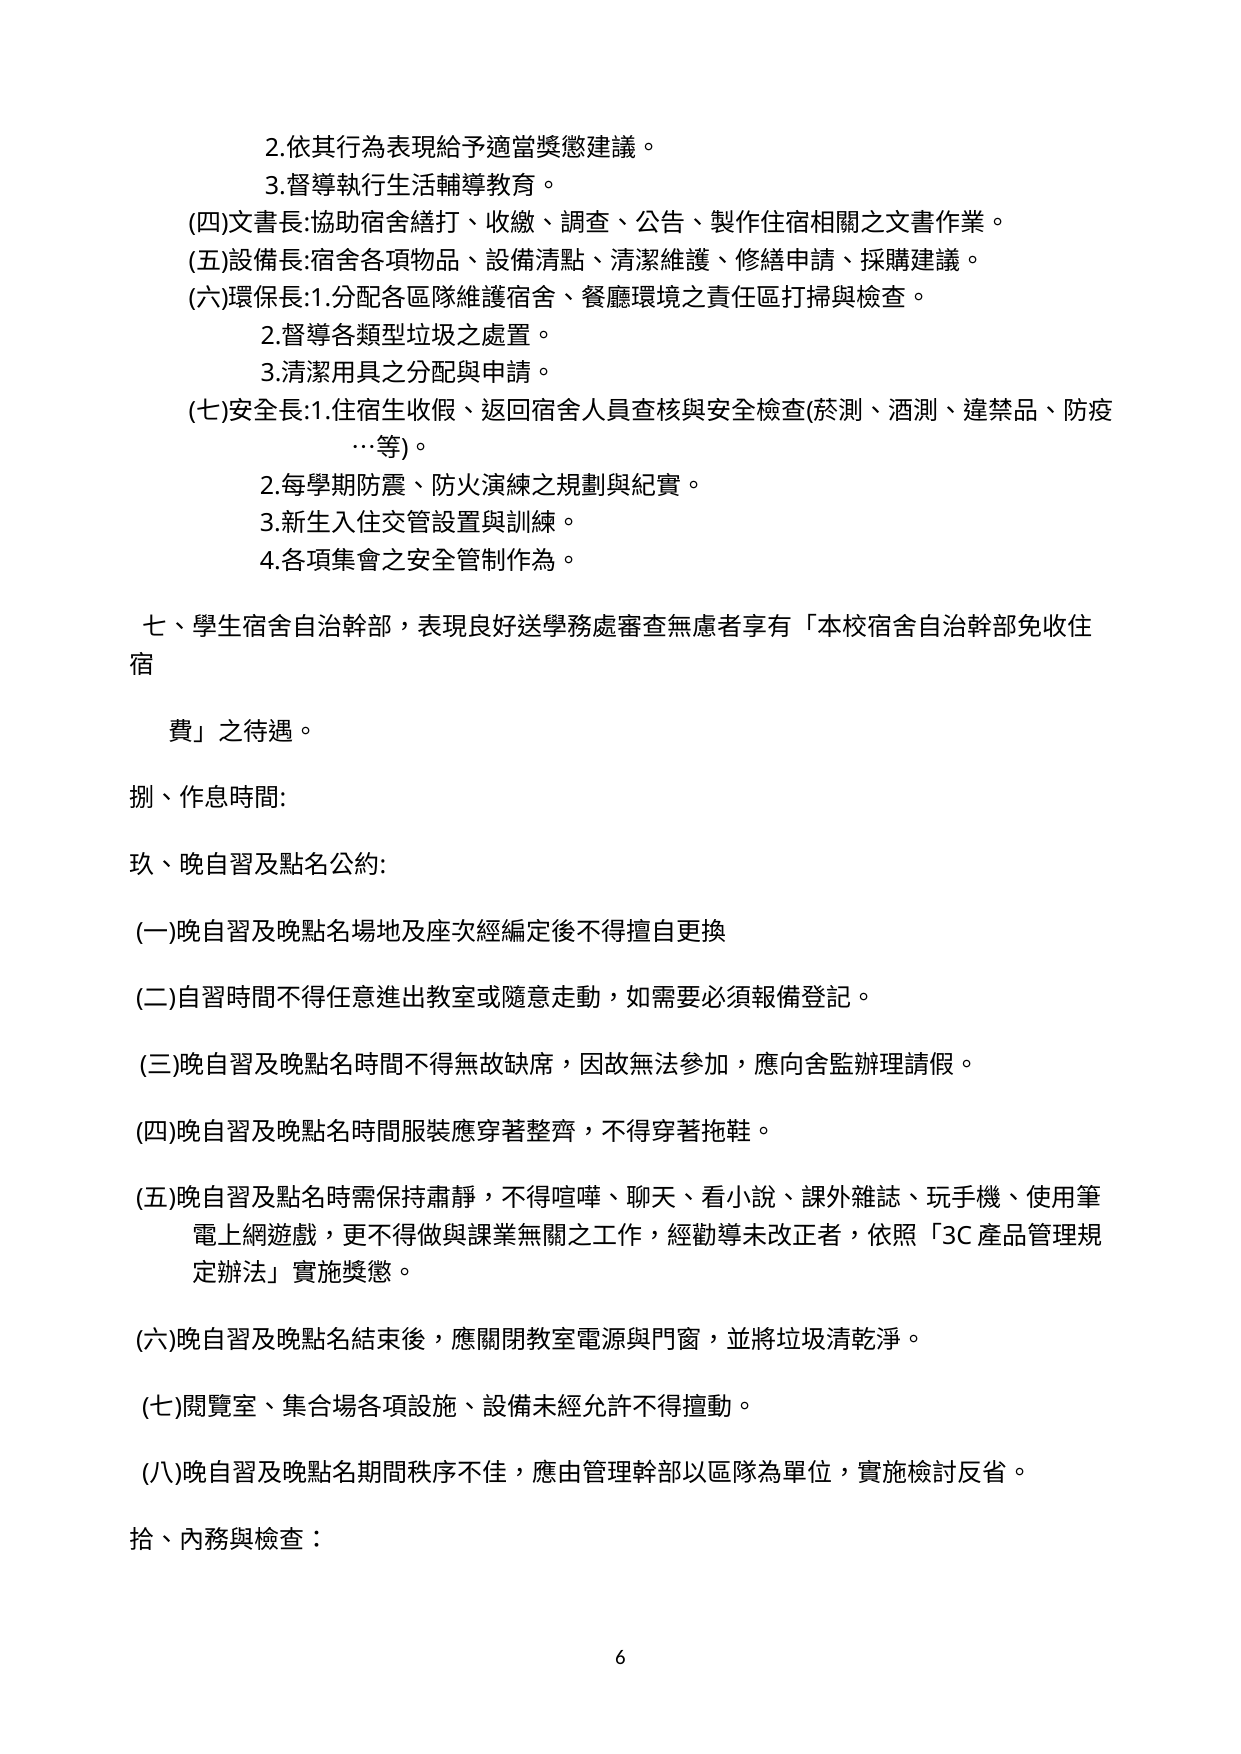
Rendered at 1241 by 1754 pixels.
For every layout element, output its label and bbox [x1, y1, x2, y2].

table_cell [118, 127, 1122, 1585]
